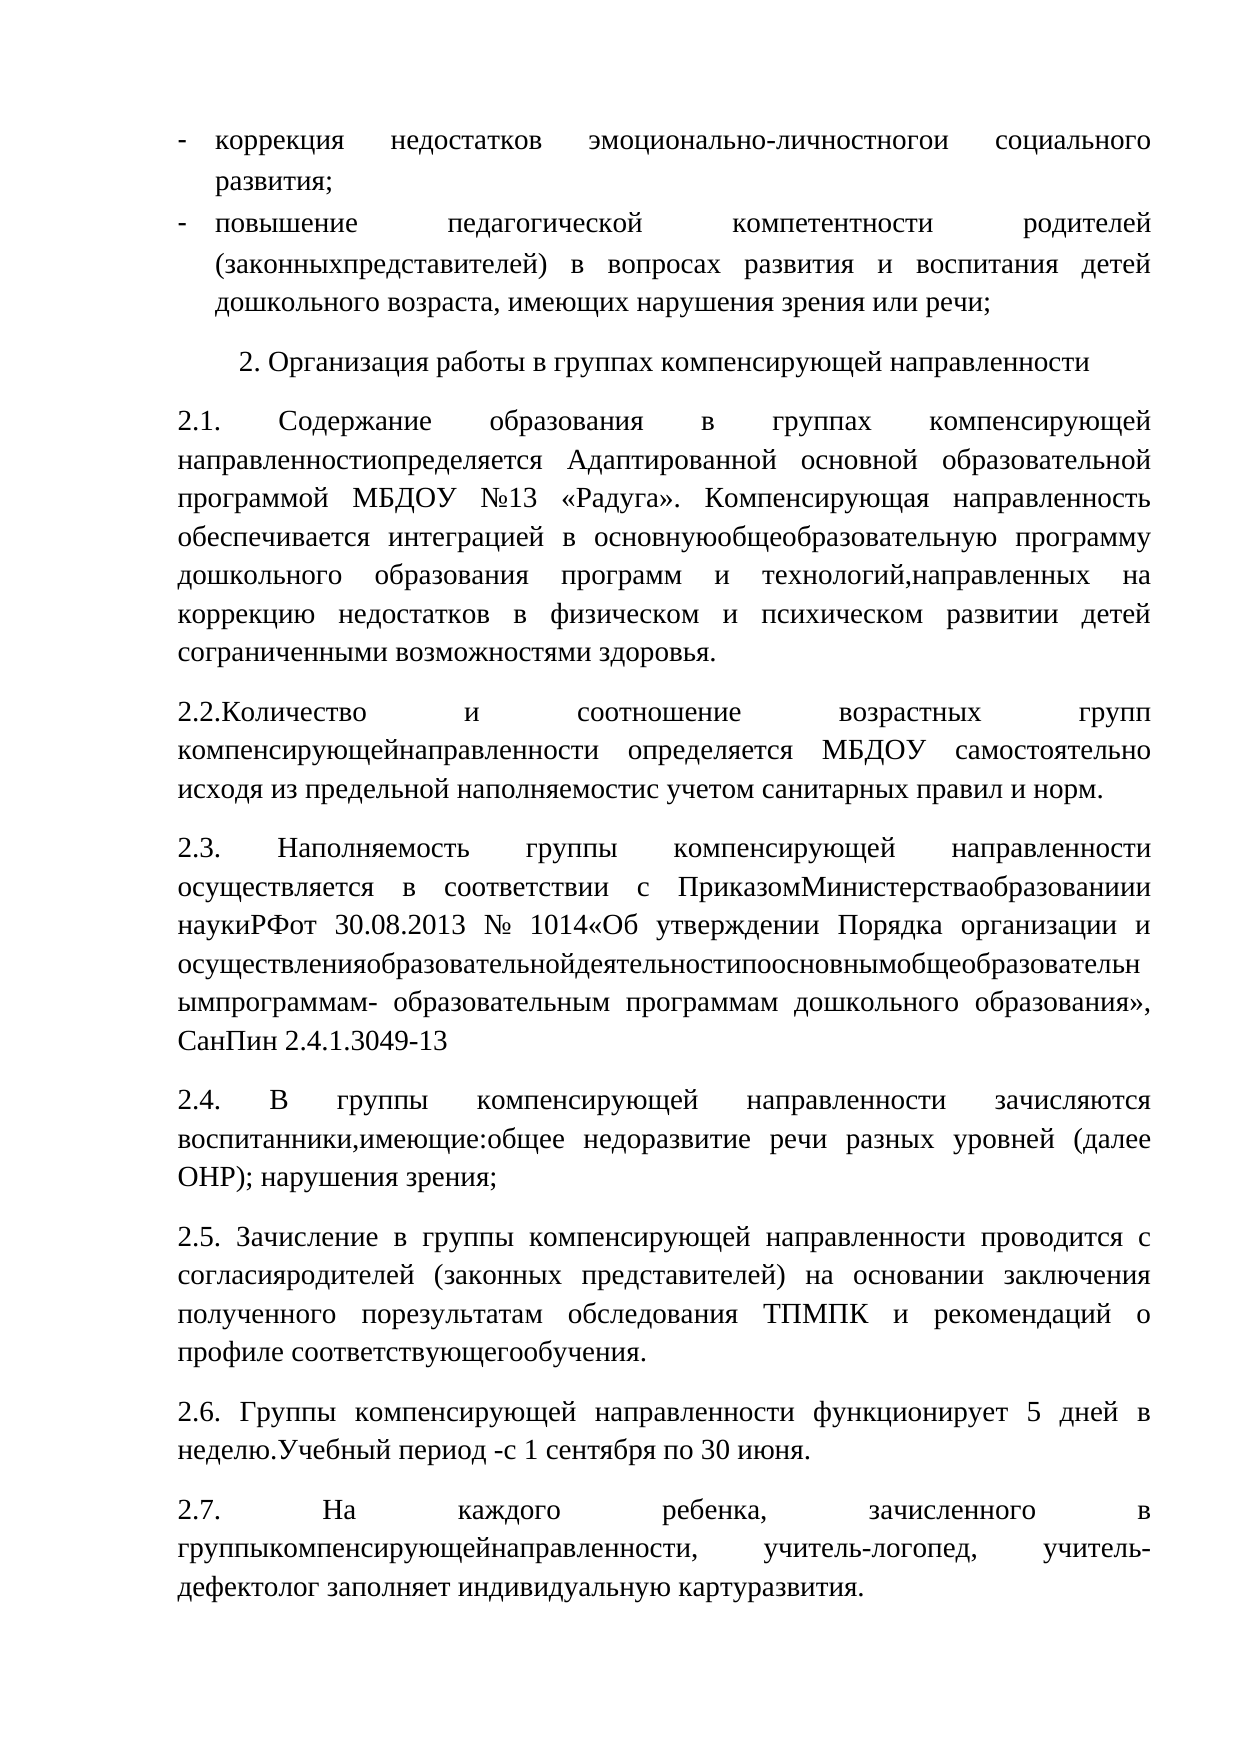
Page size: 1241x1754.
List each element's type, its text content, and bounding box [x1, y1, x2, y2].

text 2.4. В группы компенсирующей направленности зачисляются воспитанники,имеющие:общее недоразвитие речи разных уровней (далее ОНР); нарушения зрения; [177, 1082, 1152, 1193]
text 2.3. Наполняемость группы компенсирующей направленности осуществляется в соответствии с ПриказомМинистерстваобразованиии наукиРФот 30.08.2013 № 1014«Об утверждении Порядка организации и осуществленияобразовательнойдеятельностипоосновнымобщеобразовательнымпрограммам- образовательным программам дошкольного образования», СанПин 2.4.1.3049-13 [177, 830, 1152, 1057]
list повышение педагогической компетентности родителей (законныхпредставителей) в вопросах развития и воспитания детей дошкольного возраста, имеющих нарушения зрения или речи; [177, 201, 1152, 318]
text 2.1. Содержание образования в группах компенсирующей направленностиопределяется Адаптированной основной образовательной программой МБДОУ №13 «Радуга». Компенсирующая направленность обеспечивается интеграцией в основнуюобщеобразовательную программу дошкольного образования программ и технологий,направленных на коррекцию недостатков в физическом и психическом развитии детей сограниченными возможностями здоровья. [177, 403, 1152, 668]
text 2.7. На каждого ребенка, зачисленного в группыкомпенсирующейнаправленности, учитель-логопед, учитель-дефектолог заполняет индивидуальную картуразвития. [177, 1492, 1152, 1602]
text 2.5. Зачисление в группы компенсирующей направленности проводится с согласияродителей (законных представителей) на основании заключения полученного порезультатам обследования ТПМПК и рекомендаций о профиле соответствующегообучения. [177, 1219, 1152, 1368]
text 2.6. Группы компенсирующей направленности функционирует 5 дней в неделю.Учебный период -с 1 сентября по 30 июня. [177, 1394, 1152, 1466]
text 2.2.Количество и соотношение возрастных групп компенсирующейнаправленности определяется МБДОУ самостоятельно исходя из предельной наполняемостис учетом санитарных правил и норм. [177, 694, 1152, 804]
list коррекция недостатков эмоционально-личностногои социального развития; [177, 118, 1152, 196]
text 2. Организация работы в группах компенсирующей направленности [177, 344, 1152, 377]
